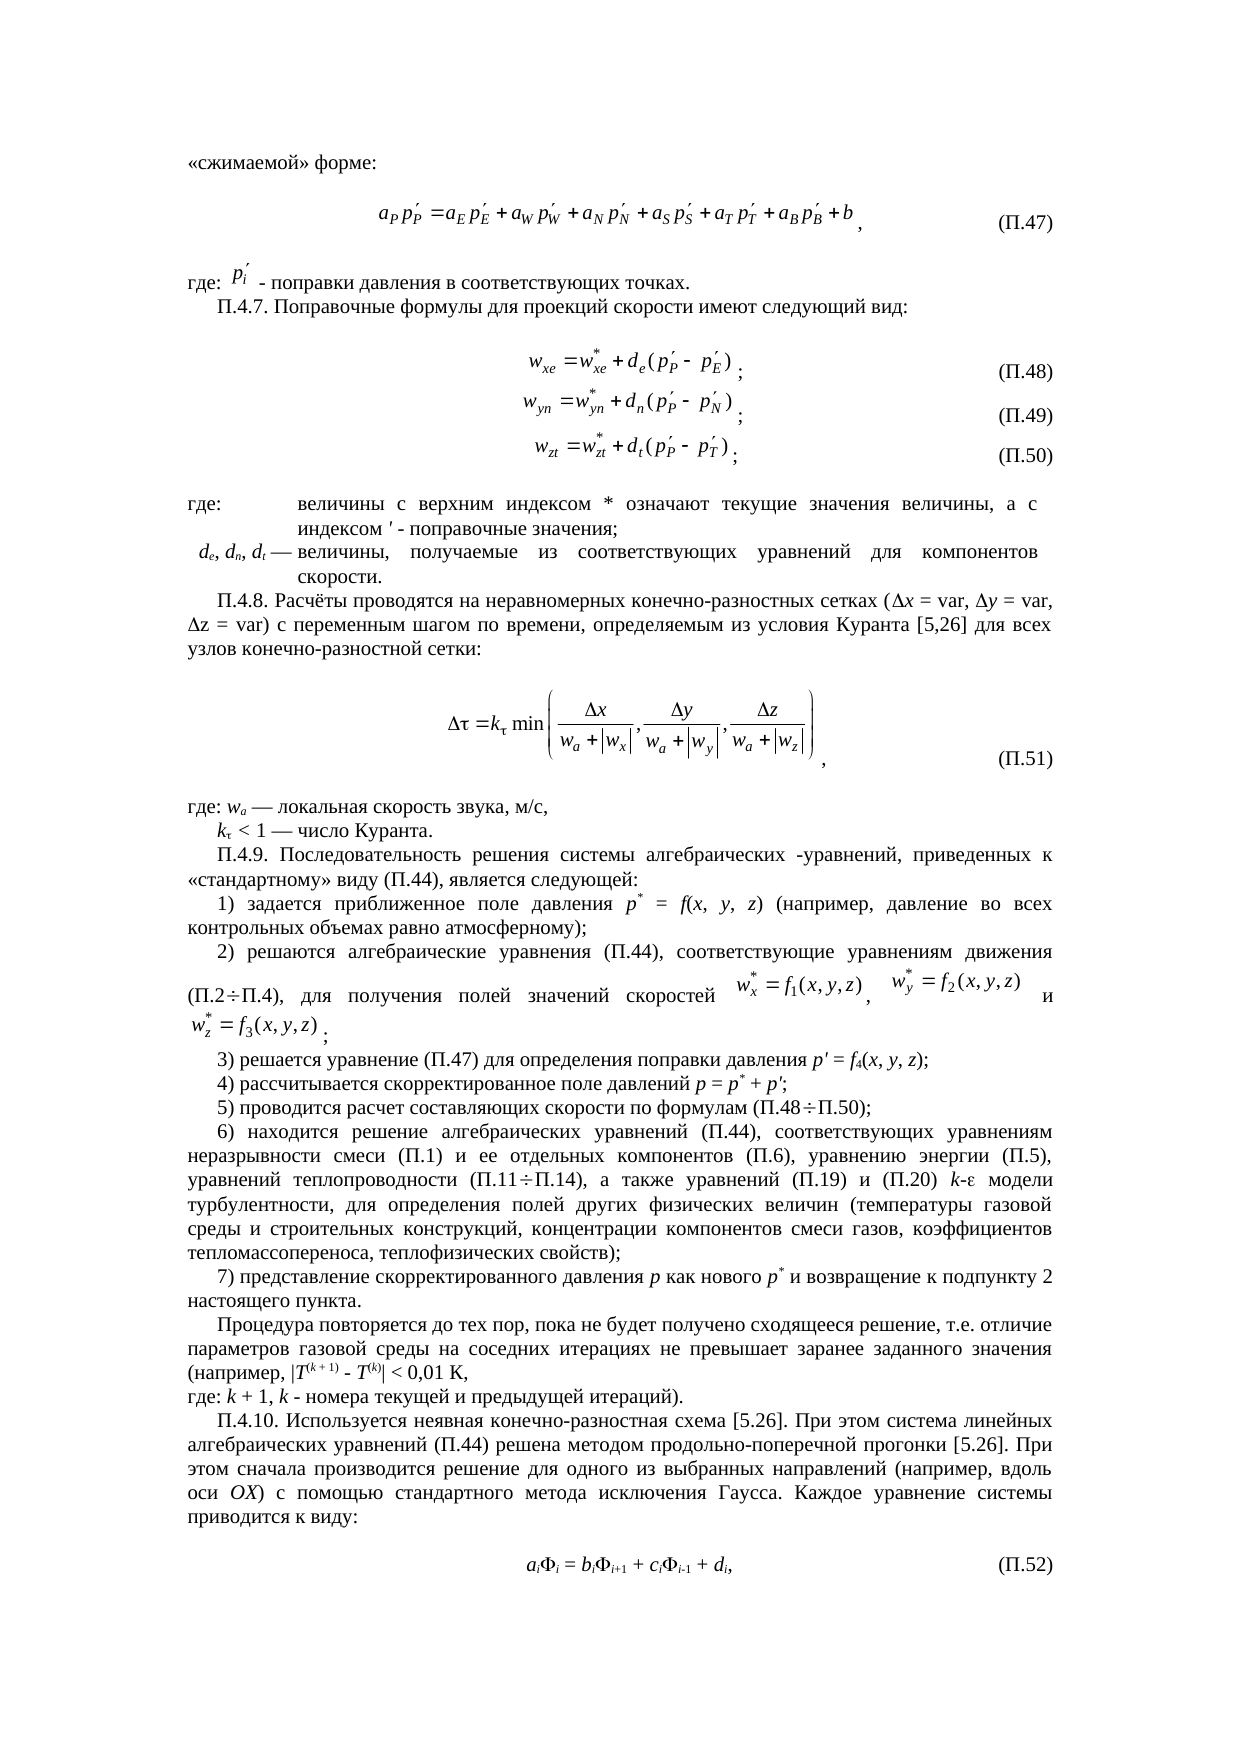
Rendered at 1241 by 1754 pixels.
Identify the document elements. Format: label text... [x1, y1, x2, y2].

text 4) рассчитывается скорректированное поле давлений p = p* + р'; [187, 1071, 1053, 1095]
text П.4.7. Поправочные формулы для проекций скорости имеют следующий вид: [187, 294, 1053, 318]
text П.4.9. Последовательность решения системы алгебраических -уравнений, приведенных к «стандартному» виду (П.44), является следующей: [187, 842, 1053, 891]
text 3) решается уравнение (П.47) для определения поправки давления p' = f4(x, у, z); [187, 1047, 1053, 1071]
table_cell dе, dn, dt — [184, 540, 294, 588]
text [187, 150, 1053, 174]
text k < 1 — число Куранта. [187, 818, 1053, 842]
text ; (П.50) [187, 427, 1053, 467]
text где: k + 1, k - номера текущей и предыдущей итераций). [187, 1384, 1053, 1408]
text 7) представление скорректированного давления p как нового р* и возвращение к подпункту 2 настоящего пункта. [187, 1264, 1053, 1312]
text П.4.10. Используется неявная конечно-разностная схема [5.26]. При этом система линейных алгебраических уравнений (П.44) решена методом продольно-поперечной прогонки [5.26]. При этом сначала производится решение для одного из выбранных направлений (например, вдоль оси ОХ) с помощью стандартного метода исключения Гаусса. Каждое уравнение системы приводится к виду: [187, 1408, 1053, 1528]
text ; (П.48) [187, 342, 1053, 383]
table_header где: [184, 491, 294, 539]
text , (П.47) [187, 198, 1053, 234]
table_header величины с верхним индексом * означают текущие значения величины, а с индексом ' - поправочные значения; [294, 491, 1041, 539]
text где: wа — локальная скорость звука, м/с, [187, 794, 1053, 818]
text аii = bii+1 + сii-1 + di, (П.52) [187, 1552, 1053, 1576]
text 1) задается приближенное поле давления р* = f(х, у, z) (например, давление во всех контрольных объемах равно атмосферному); [187, 891, 1053, 939]
table_cell величины, получаемые из соответствующих уравнений для компонентов скорости. [294, 540, 1041, 588]
text где: - поправки давления в соответствующих точках. [187, 258, 1053, 294]
text 5) проводится расчет составляющих скорости по формулам (П.48П.50); [187, 1095, 1053, 1119]
text , (П.51) [187, 684, 1053, 770]
text 2) решаются алгебраические уравнения (П.44), соответствующие уравнениям движения (П.2П.4), для получения полей значений скоростей , и ; [187, 939, 1053, 1047]
text ; (П.49) [187, 383, 1053, 427]
text 6) находится решение алгебраических уравнений (П.44), соответствующих уравнениям неразрывности смеси (П.1) и ее отдельных компонентов (П.6), уравнению энергии (П.5), уравнений теплопроводности (П.11П.14), а также уравнений (П.19) и (П.20) k- модели турбулентности, для определения полей других физических величин (температуры газовой среды и строительных конструкций, концентрации компонентов смеси газов, коэффициентов тепломассопереноса, теплофизических свойств); [187, 1119, 1053, 1264]
text П.4.8. Расчёты проводятся на неравномерных конечно-разностных сетках (x = var, y = var, z = var) с переменным шагом по времени, определяемым из условия Куранта [5,26] для всех узлов конечно-разностной сетки: [187, 588, 1053, 660]
text Процедура повторяется до тех пор, пока не будет получено сходящееся решение, т.е. отличие параметров газовой среды на соседних итерациях не превышает заранее заданного значения (например, |T(k + 1) - T(k)| < 0,01 К, [187, 1312, 1053, 1384]
